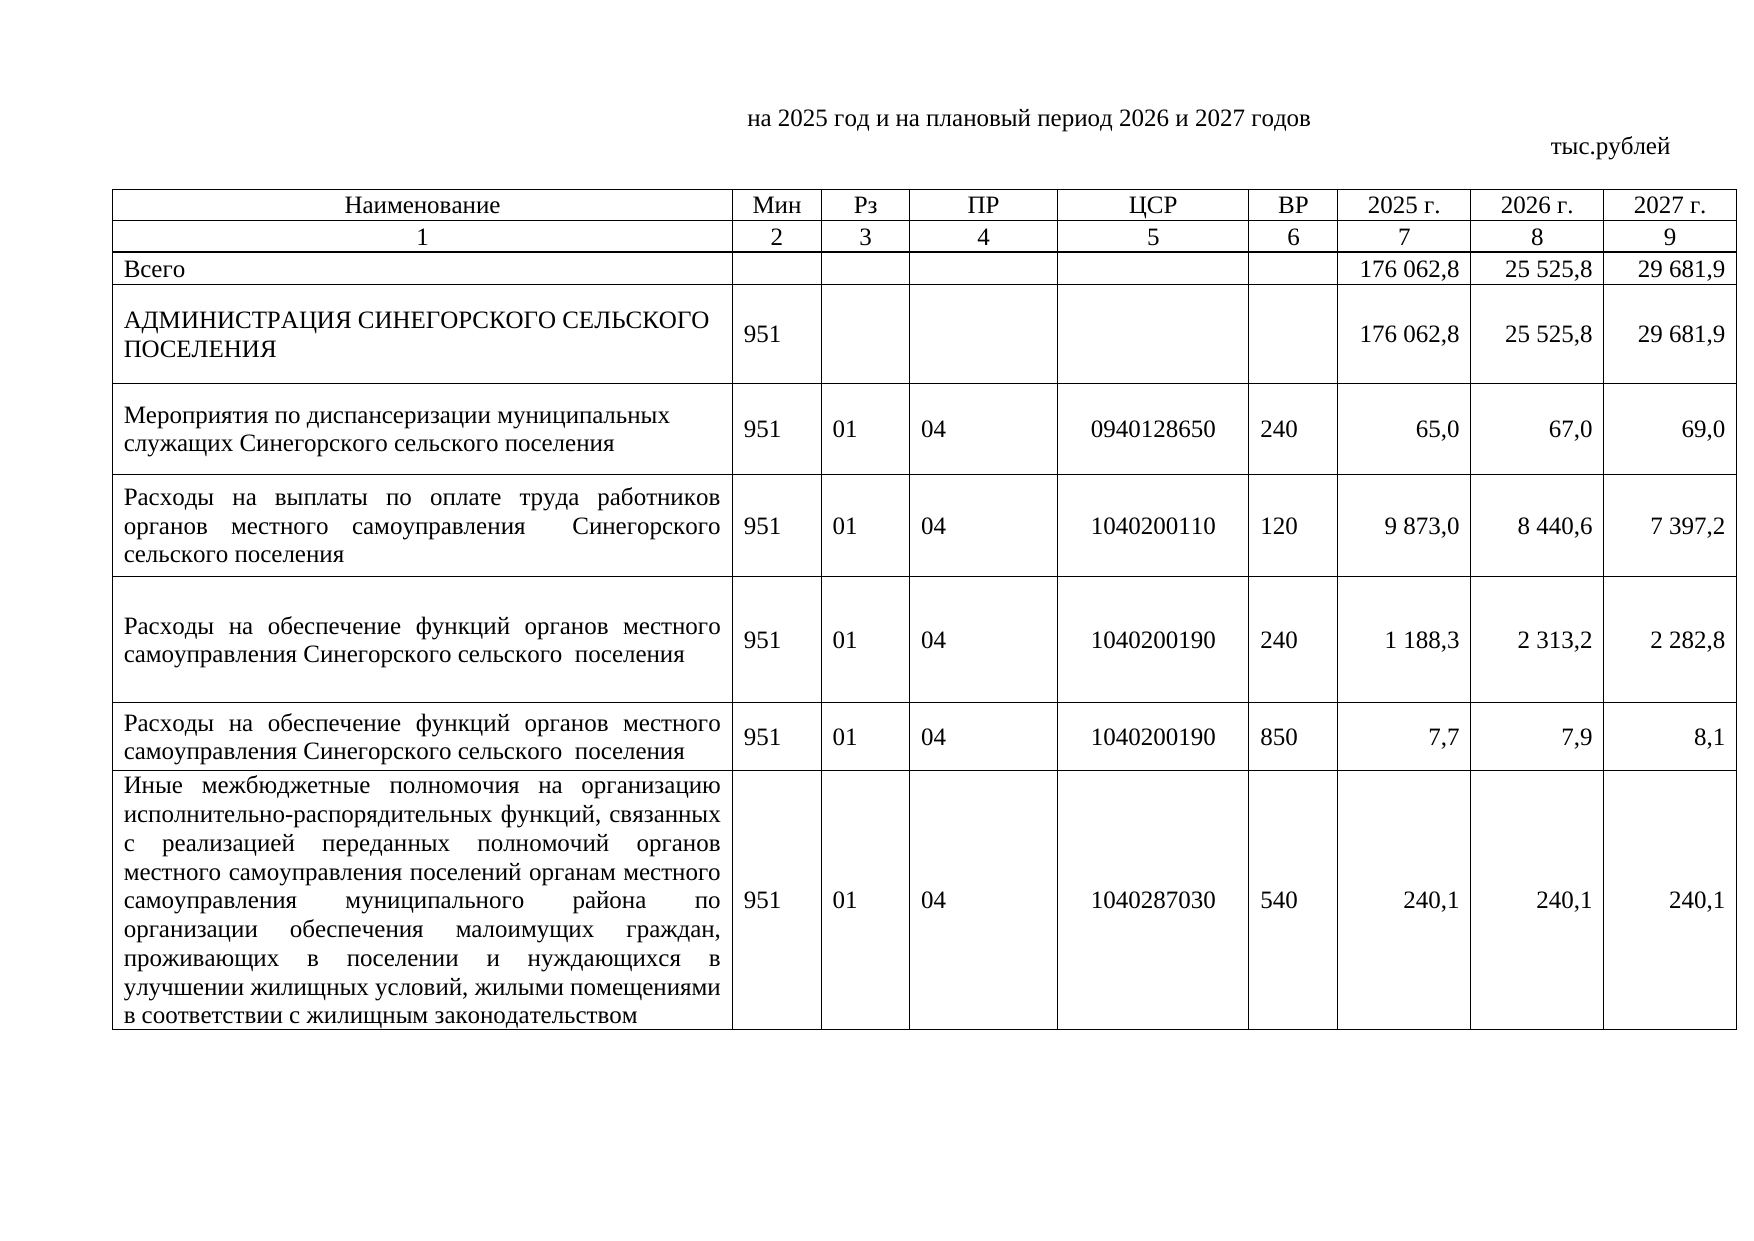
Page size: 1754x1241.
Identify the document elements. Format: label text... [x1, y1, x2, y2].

table_cell 04 [910, 384, 1057, 473]
table_cell 67,0 [1471, 384, 1603, 473]
table_cell 04 [910, 703, 1057, 769]
table_cell 04 [910, 771, 1057, 1029]
table_cell 176 062,8 [1338, 285, 1470, 383]
table_cell 850 [1249, 703, 1337, 769]
table_cell 2 282,8 [1604, 577, 1736, 702]
table_cell [1058, 253, 1248, 284]
table_header 2027 г. [1604, 190, 1736, 220]
table_cell [822, 253, 909, 284]
table_cell 2 313,2 [1471, 577, 1603, 702]
table_cell 2 [733, 221, 821, 251]
table_cell Мероприятия по диспансеризации муниципальных служащих Синегорского сельского поселения [113, 384, 732, 473]
table_header ПР [910, 190, 1057, 220]
table_cell 7,9 [1471, 703, 1603, 769]
table_cell 951 [733, 771, 821, 1029]
table_cell 951 [733, 577, 821, 702]
text на 2025 год и на плановый период 2026 и 2027 годов [83, 103, 1754, 131]
table_cell 1 188,3 [1338, 577, 1470, 702]
table_cell 240,1 [1471, 771, 1603, 1029]
table_cell 65,0 [1338, 384, 1470, 473]
table_cell 0940128650 [1058, 384, 1248, 473]
table_cell 7 [1338, 221, 1470, 251]
table_cell 9 [1604, 221, 1736, 251]
table_cell 1040200190 [1058, 577, 1248, 702]
table_cell 4 [910, 221, 1057, 251]
table_cell 240 [1249, 577, 1337, 702]
table_cell 6 [1249, 221, 1337, 251]
table_cell 01 [822, 703, 909, 769]
table_header Рз [822, 190, 909, 220]
table_cell 29 681,9 [1604, 253, 1736, 284]
table_cell 04 [910, 577, 1057, 702]
table_header 2026 г. [1471, 190, 1603, 220]
table_cell 240 [1249, 384, 1337, 473]
table_cell 9 873,0 [1338, 475, 1470, 576]
table_cell 8 [1471, 221, 1603, 251]
table_header 2025 г. [1338, 190, 1470, 220]
table_cell 8,1 [1604, 703, 1736, 769]
table_cell 240,1 [1338, 771, 1470, 1029]
table_cell [733, 253, 821, 284]
table_cell 951 [733, 475, 821, 576]
table_cell Расходы на обеспечение функций органов местного самоуправления Синегорского сельского поселения [113, 703, 732, 769]
table_cell [910, 285, 1057, 383]
table_cell 951 [733, 703, 821, 769]
table_cell 8 440,6 [1471, 475, 1603, 576]
table_header ВР [1249, 190, 1337, 220]
table_cell 01 [822, 577, 909, 702]
table_cell 25 525,8 [1471, 285, 1603, 383]
table_cell 04 [910, 475, 1057, 576]
table_cell 01 [822, 771, 909, 1029]
table_cell 1040200110 [1058, 475, 1248, 576]
table_cell 29 681,9 [1604, 285, 1736, 383]
table_cell 25 525,8 [1471, 253, 1603, 284]
table_cell 3 [822, 221, 909, 251]
table_cell 01 [822, 475, 909, 576]
table_cell 240,1 [1604, 771, 1736, 1029]
table_cell [822, 285, 909, 383]
table_cell Расходы на обеспечение функций органов местного самоуправления Синегорского сельского поселения [113, 577, 732, 702]
table_cell Всего [113, 253, 732, 284]
table_cell 7 397,2 [1604, 475, 1736, 576]
table_cell 1040200190 [1058, 703, 1248, 769]
table_header ЦСР [1058, 190, 1248, 220]
table_cell АДМИНИСТРАЦИЯ СИНЕГОРСКОГО СЕЛЬСКОГО ПОСЕЛЕНИЯ [113, 285, 732, 383]
table_cell [910, 253, 1057, 284]
table_cell 176 062,8 [1338, 253, 1470, 284]
table_cell [1249, 253, 1337, 284]
table_cell 540 [1249, 771, 1337, 1029]
table_cell 01 [822, 384, 909, 473]
table_cell 69,0 [1604, 384, 1736, 473]
table_cell 1040287030 [1058, 771, 1248, 1029]
table_cell Расходы на выплаты по оплате труда работников органов местного самоуправления Синегорского сельского поселения [113, 475, 732, 576]
table_cell 5 [1058, 221, 1248, 251]
table_cell [1058, 285, 1248, 383]
table_cell 7,7 [1338, 703, 1470, 769]
table_cell 951 [733, 384, 821, 473]
table_cell 951 [733, 285, 821, 383]
table_cell 120 [1249, 475, 1337, 576]
table_cell 1 [113, 221, 732, 251]
text тыс.рублей (тыс.рублей) [83, 131, 1754, 160]
table_header Наименование [113, 190, 732, 220]
table_cell Иные межбюджетные полномочия на организацию исполнительно-распорядительных функций, связанных с реализацией переданных полномочий органов местного самоуправления поселений органам местного самоуправления муниципального района по организации обеспечения малоимущих граждан, проживающих в поселении и нуждающихся в улучшении жилищных условий, жилыми помещениями в соответствии с жилищным законодательством [113, 771, 732, 1029]
table_header Мин [733, 190, 821, 220]
table_cell [1249, 285, 1337, 383]
